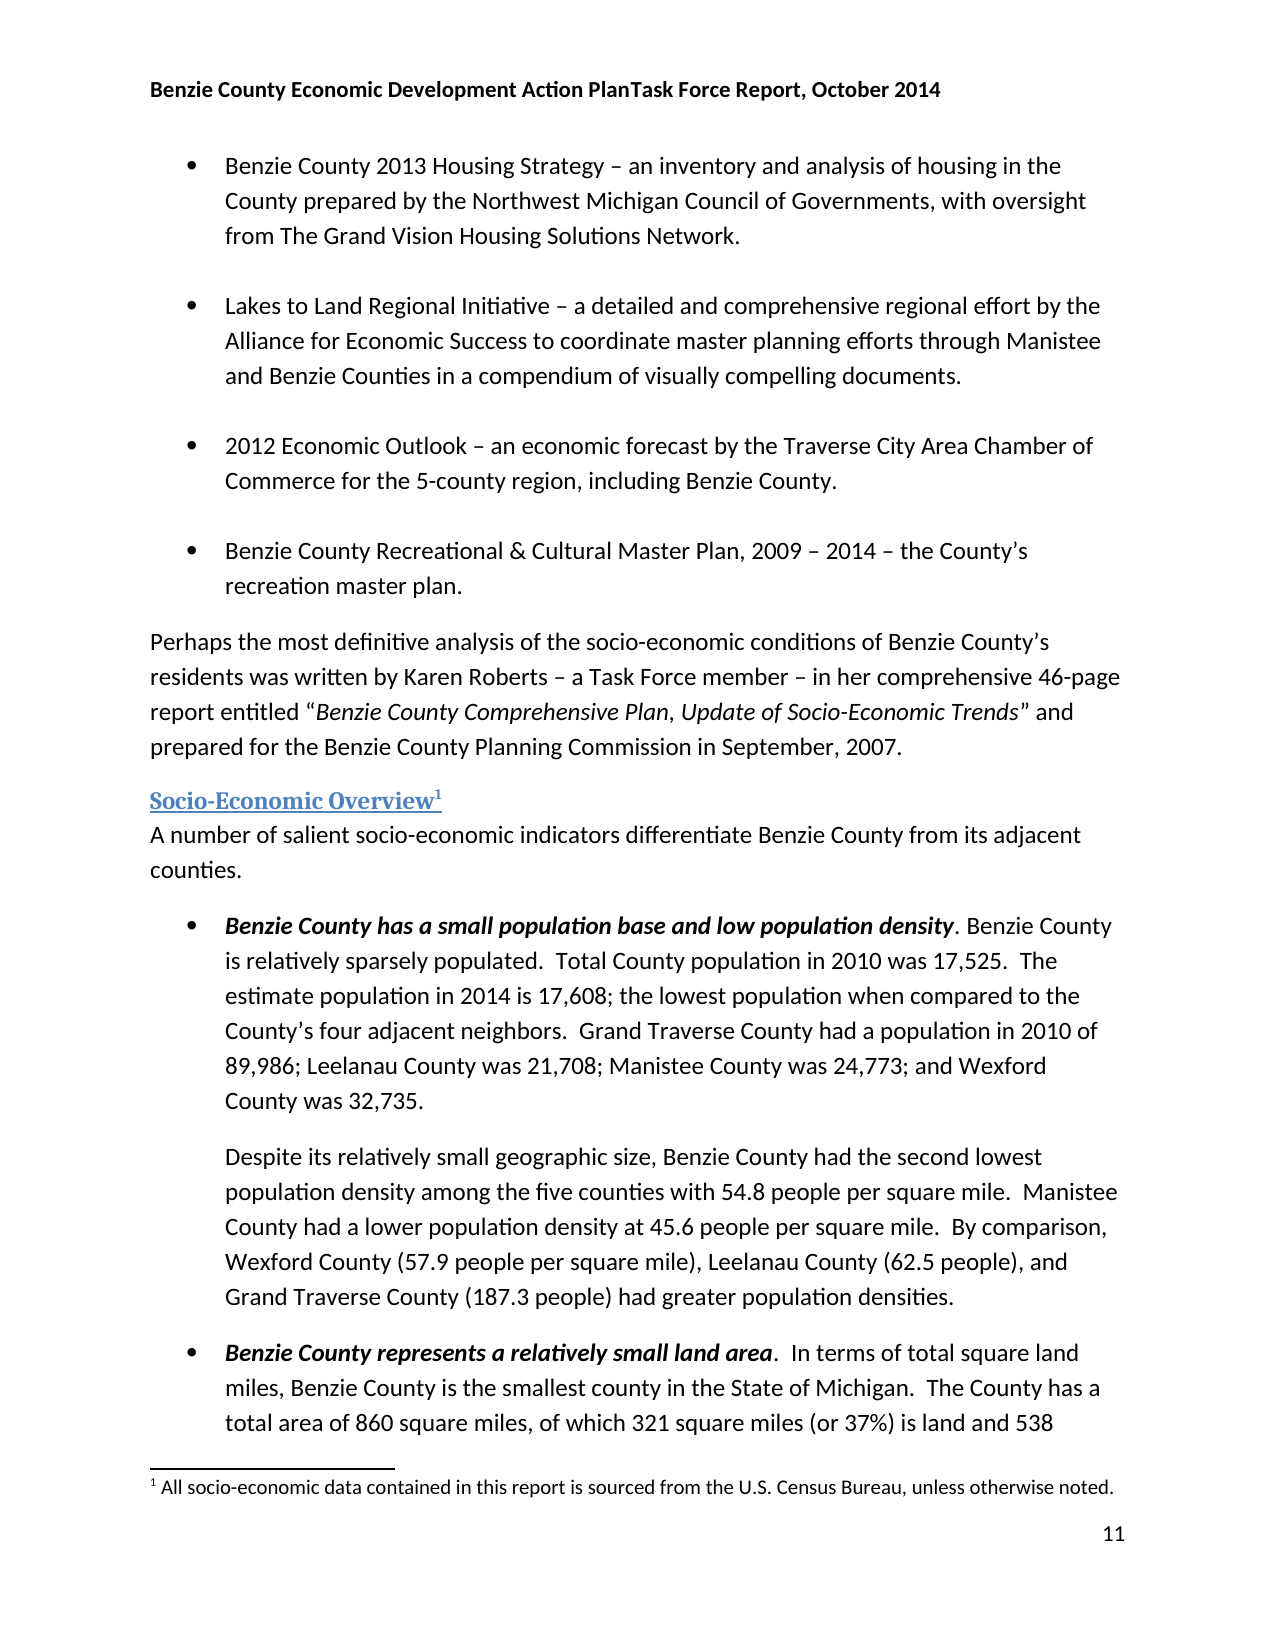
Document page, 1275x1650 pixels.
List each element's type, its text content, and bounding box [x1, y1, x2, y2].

subtitle Socio-Economic Overview [150, 787, 1125, 815]
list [187, 1337, 1125, 1438]
text A number of salient socio-economic indicators differentiate Benzie County from its adjacent counties. [150, 820, 1125, 885]
text Despite its relatively small geographic size, Benzie County had the second lowest population density among the five counties with 54.8 people per square mile. Manistee County had a lower population density at 45.6 people per square mile. By comparison, Wexford County (57.9 people per square mile), Leelanau County (62.5 people), and Grand Traverse County (187.3 people) had greater population densities. [225, 1141, 1125, 1312]
list Benzie County Recreational & Cultural Master Plan, 2009 – 2014 – the County’s recreation master plan. [187, 535, 1125, 601]
list 2012 Economic Outlook – an economic forecast by the Traverse City Area Chamber of Commerce for the 5-county region, including Benzie County. [187, 430, 1125, 496]
text Perhaps the most definitive analysis of the socio-economic conditions of Benzie County’s residents was written by Karen Roberts – a Task Force member – in her comprehensive 46-page report entitled “Benzie County Comprehensive Plan, Update of Socio-Economic Trends” and prepared for the Benzie County Planning Commission in September, 2007. [150, 626, 1125, 761]
list Benzie County has a small population base and low population density. Benzie County is relatively sparsely populated. Total County population in 2010 was 17,525. The estimate population in 2014 is 17,608; the lowest population when compared to the County’s four adjacent neighbors. Grand Traverse County had a population in 2010 of 89,986; Leelanau County was 21,708; Manistee County was 24,773; and Wexford County was 32,735. [187, 911, 1125, 1116]
list Lakes to Land Regional Initiative – a detailed and comprehensive regional effort by the Alliance for Economic Success to coordinate master planning efforts through Manistee and Benzie Counties in a compendium of visually compelling documents. [187, 290, 1125, 391]
list Benzie County 2013 Housing Strategy – an inventory and analysis of housing in the County prepared by the Northwest Michigan Council of Governments, with oversight from The Grand Vision Housing Solutions Network. [187, 150, 1125, 251]
